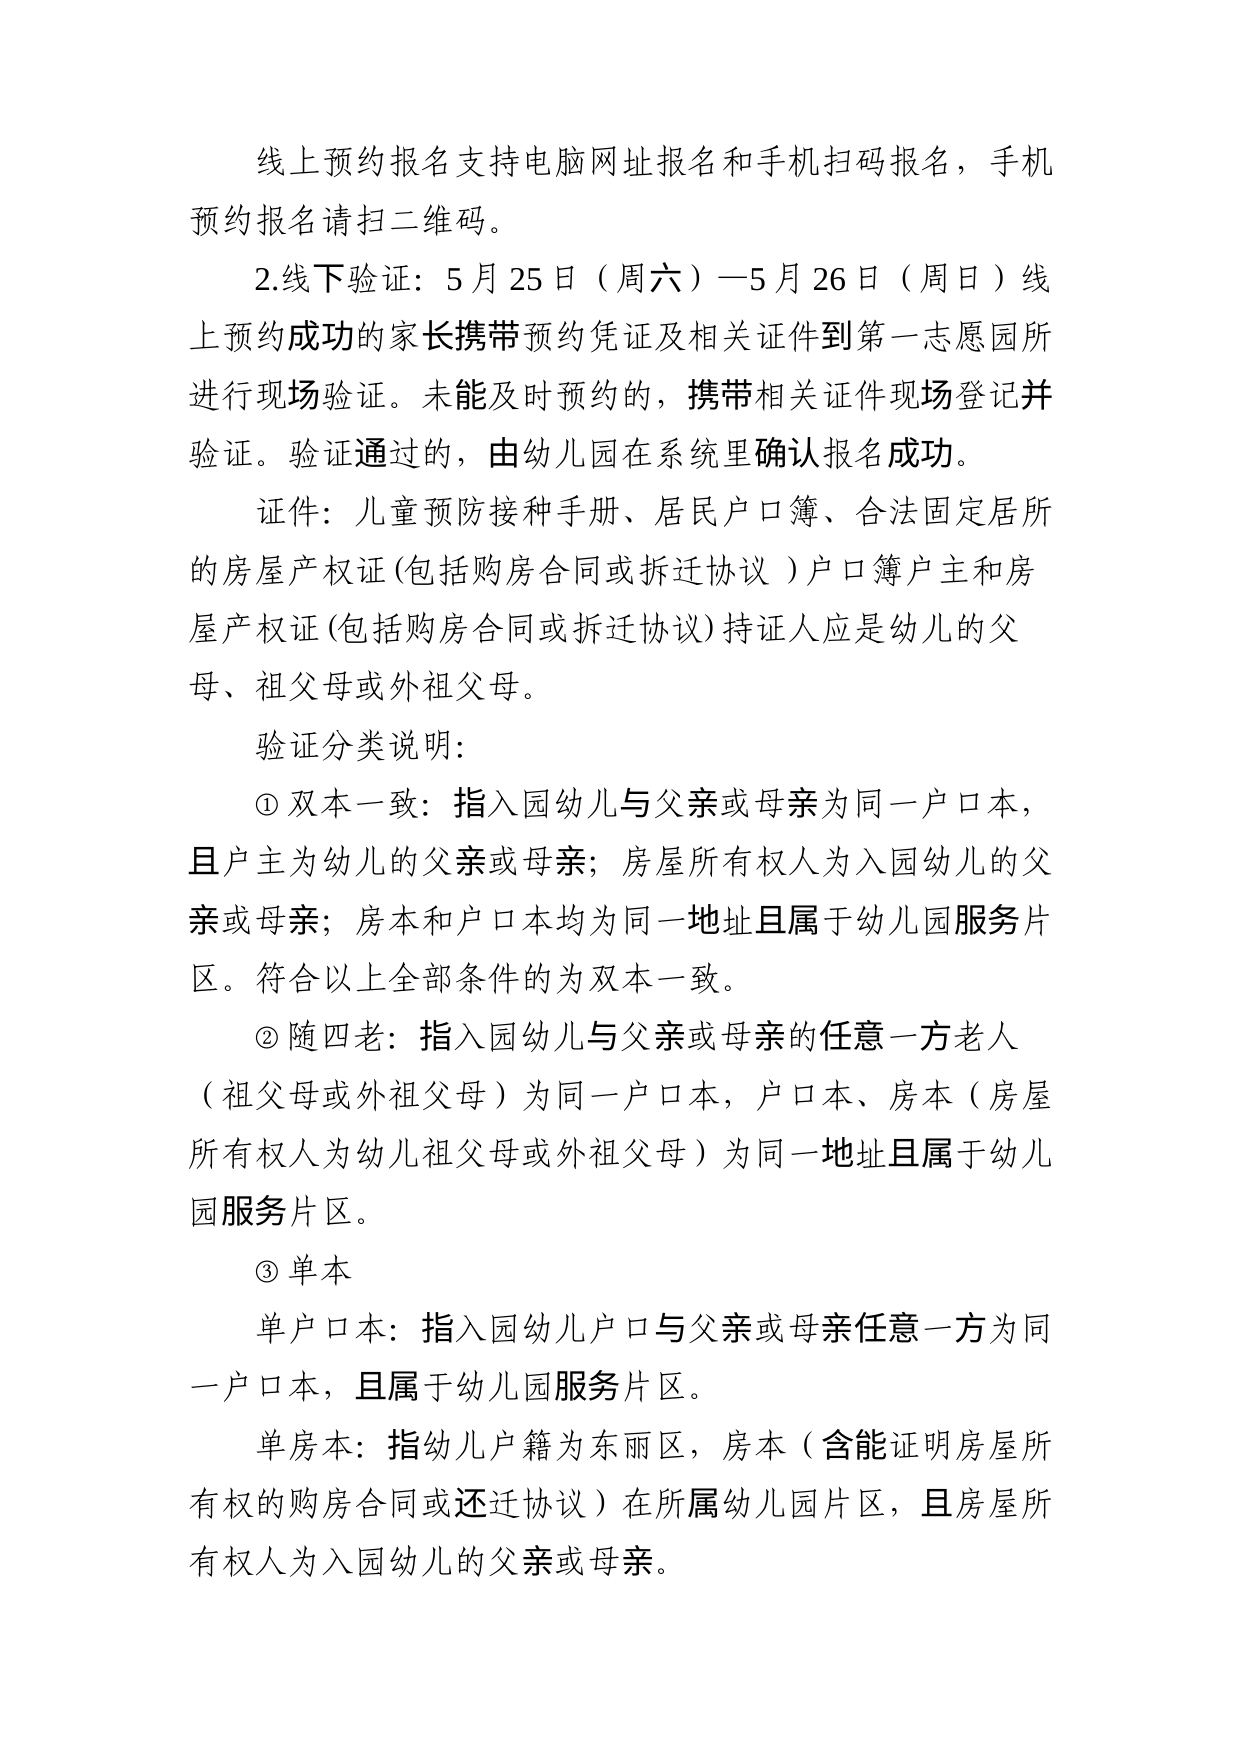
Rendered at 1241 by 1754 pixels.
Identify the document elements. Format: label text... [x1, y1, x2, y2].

list 单户口本：指入园幼儿户口与父亲或母亲任意一方为同一户口本，且属于幼儿园服务片区。 [187, 1294, 1063, 1410]
list 单房本：指幼儿户籍为东丽区，房本（含能证明房屋所有权的购房合同或还迁协议）在所属幼儿园片区，且房屋所有权人为入园幼儿的父亲或母亲。 [187, 1410, 1063, 1585]
text 线上预约报名支持电脑网址报名和手机扫码报名，手机预约报名请扫二维码。 [187, 127, 1063, 244]
list 2.线下验证：5月25日（周六）—5月26日（周日）线上预约成功的家长携带预约凭证及相关证件到第一志愿园所进行现场验证。未能及时预约的，携带相关证件现场登记并验证。验证通过的，由幼儿园在系统里确认报名成功。 [187, 244, 1063, 477]
list 证件：儿童预防接种手册、居民户口簿、合法固定居所的房屋产权证(包括购房合同或拆迁协议 )户口簿户主和房屋产权证(包括购房合同或拆迁协议)持证人应是幼儿的父母、祖父母或外祖父母。 [187, 477, 1063, 710]
list 验证分类说明： [187, 710, 1063, 769]
list ②随四老：指入园幼儿与父亲或母亲的任意一方老人（祖父母或外祖父母）为同一户口本，户口本、房本（房屋所有权人为幼儿祖父母或外祖父母）为同一地址且属于幼儿园服务片区。 [187, 1002, 1063, 1235]
list ①双本一致：指入园幼儿与父亲或母亲为同一户口本，且户主为幼儿的父亲或母亲；房屋所有权人为入园幼儿的父亲或母亲；房本和户口本均为同一地址且属于幼儿园服务片区。符合以上全部条件的为双本一致。 [187, 769, 1063, 1002]
list ③单本 [187, 1235, 1063, 1294]
